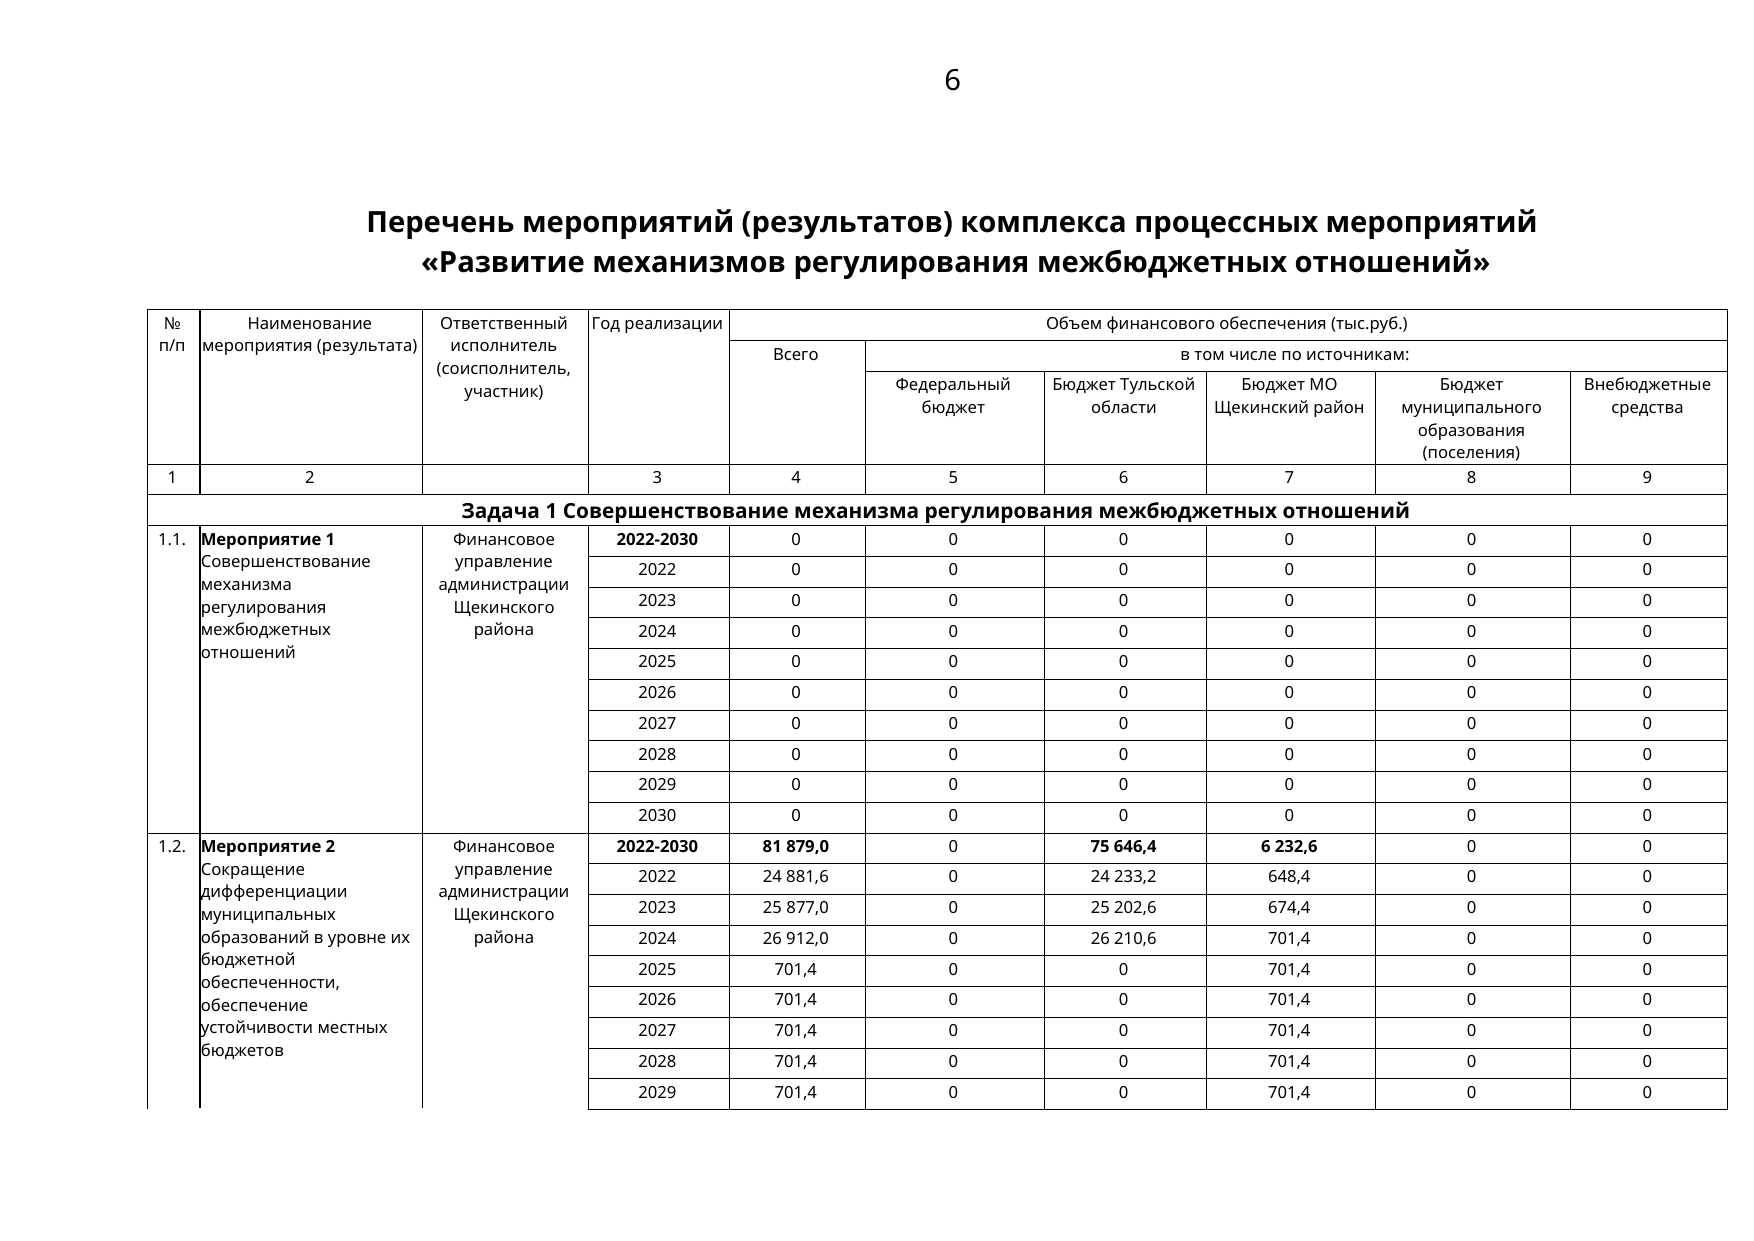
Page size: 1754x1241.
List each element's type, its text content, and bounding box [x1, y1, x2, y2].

table_cell 0 [1207, 618, 1375, 648]
table_cell 701,4 [730, 1079, 865, 1109]
table_cell 0 [866, 834, 1044, 863]
table_cell 2 [201, 465, 422, 494]
table_cell 0 [730, 588, 865, 617]
table_cell 0 [866, 864, 1044, 894]
table_cell 701,4 [730, 1049, 865, 1078]
table_cell 24 233,2 [1045, 864, 1206, 894]
text «Развитие механизмов регулирования межбюджетных отношений» [177, 241, 1728, 281]
table_cell 701,4 [730, 987, 865, 1017]
table_cell 26 210,6 [1045, 926, 1206, 955]
table_cell 0 [1571, 711, 1727, 740]
table_cell 0 [866, 956, 1044, 986]
table_header Объем финансового обеспечения (тыс.руб.) [730, 310, 1727, 340]
table_cell 701,4 [1207, 987, 1375, 1017]
table_cell 0 [1376, 680, 1570, 709]
table_cell 75 646,4 [1045, 834, 1206, 863]
table_cell 0 [1571, 1049, 1727, 1078]
table_cell 0 [730, 772, 865, 802]
table_cell 2029 [589, 772, 729, 802]
table_cell 0 [1376, 711, 1570, 740]
table_cell 0 [730, 711, 865, 740]
table_cell 0 [1045, 649, 1206, 679]
table_cell 0 [1045, 711, 1206, 740]
table_cell 0 [730, 557, 865, 587]
table_header № п/п [148, 310, 199, 464]
table_cell 701,4 [730, 956, 865, 986]
table_cell 0 [1045, 1049, 1206, 1078]
table_cell 674,4 [1207, 895, 1375, 924]
table_cell 2028 [589, 1049, 729, 1078]
table_cell 0 [730, 526, 865, 556]
table_cell 0 [1207, 649, 1375, 679]
table_cell 0 [730, 741, 865, 771]
table_cell 5 [866, 465, 1044, 494]
table_cell 0 [1376, 1079, 1570, 1109]
table_cell 0 [1045, 956, 1206, 986]
table_cell 0 [1045, 1079, 1206, 1109]
table_cell 0 [1045, 987, 1206, 1017]
table_cell 0 [1571, 956, 1727, 986]
table_cell 0 [1045, 680, 1206, 709]
table_cell 0 [1376, 926, 1570, 955]
table_cell 1 [148, 465, 199, 494]
table_cell 701,4 [730, 1018, 865, 1047]
table_cell 0 [1571, 649, 1727, 679]
table_header Ответственный исполнитель (соисполнитель, участник) [423, 310, 588, 464]
table_cell 0 [1376, 1018, 1570, 1047]
table_cell 0 [1207, 526, 1375, 556]
table_cell 2023 [589, 895, 729, 924]
table_cell 701,4 [1207, 1079, 1375, 1109]
table_cell Внебюджетные средства [1571, 372, 1727, 464]
table_cell 0 [1376, 649, 1570, 679]
table_cell 0 [730, 803, 865, 832]
table_cell 1.2. [148, 834, 200, 1109]
table_cell 0 [866, 1079, 1044, 1109]
table_cell 0 [866, 772, 1044, 802]
table_cell 2025 [589, 649, 729, 679]
table_cell 2024 [589, 926, 729, 955]
table_cell Мероприятие 2 Сокращение дифференциации муниципальных образований в уровне их бюджетной обеспеченности, обеспечение устойчивости местных бюджетов [200, 834, 423, 1109]
table_cell Задача 1 Совершенствование механизма регулирования межбюджетных отношений [148, 495, 1727, 525]
table_cell 2025 [589, 956, 729, 986]
table_cell 0 [1045, 618, 1206, 648]
table_cell 0 [1045, 526, 1206, 556]
table_cell [423, 465, 588, 494]
table_cell 2024 [589, 618, 729, 648]
table_cell 0 [1045, 1018, 1206, 1047]
table_cell Мероприятие 1 Совершенствование механизма регулирования межбюджетных отношений [201, 526, 422, 832]
table_cell 0 [866, 1018, 1044, 1047]
table_cell 0 [1571, 803, 1727, 832]
table_cell 26 912,0 [730, 926, 865, 955]
table_cell 0 [866, 895, 1044, 924]
table_cell 0 [866, 711, 1044, 740]
table_cell 7 [1207, 465, 1375, 494]
table_cell 0 [1571, 1018, 1727, 1047]
text Перечень мероприятий (результатов) комплекса процессных мероприятий [177, 201, 1728, 241]
table_cell 0 [1571, 618, 1727, 648]
table_cell 24 881,6 [730, 864, 865, 894]
table_cell 2026 [589, 987, 729, 1017]
table_cell 8 [1376, 465, 1570, 494]
table_cell 2022-2030 [589, 526, 729, 556]
table_cell 0 [1376, 987, 1570, 1017]
table_cell 0 [1207, 741, 1375, 771]
table_cell 0 [1376, 526, 1570, 556]
table_cell 0 [866, 741, 1044, 771]
table_header Год реализации [589, 310, 729, 464]
table_cell 0 [1207, 680, 1375, 709]
table_cell 2027 [589, 1018, 729, 1047]
table_cell 0 [1571, 834, 1727, 863]
table_cell 2027 [589, 711, 729, 740]
table_cell 0 [1207, 557, 1375, 587]
table_cell 0 [1571, 772, 1727, 802]
table_header Наименование мероприятия (результата) [201, 310, 422, 464]
table_cell 0 [866, 926, 1044, 955]
table_cell 0 [1571, 1079, 1727, 1109]
table_cell Всего [730, 341, 865, 464]
table_cell 0 [1376, 741, 1570, 771]
table_cell 648,4 [1207, 864, 1375, 894]
table_cell Бюджет Тульской области [1045, 372, 1206, 464]
table_cell 0 [1207, 711, 1375, 740]
table_cell 2026 [589, 680, 729, 709]
table_cell 0 [730, 680, 865, 709]
table_cell 6 [1045, 465, 1206, 494]
table_cell 0 [1045, 741, 1206, 771]
table_cell 2029 [589, 1079, 729, 1109]
table_cell 25 877,0 [730, 895, 865, 924]
table_cell 0 [1376, 588, 1570, 617]
table_cell 0 [1376, 834, 1570, 863]
table_cell 701,4 [1207, 956, 1375, 986]
table_cell 0 [866, 987, 1044, 1017]
table_cell 701,4 [1207, 1018, 1375, 1047]
table_cell 0 [1207, 588, 1375, 617]
table_cell 0 [866, 649, 1044, 679]
table_cell 0 [866, 803, 1044, 832]
table_cell 0 [1571, 588, 1727, 617]
table_cell 0 [866, 526, 1044, 556]
table_cell 0 [1376, 557, 1570, 587]
table_cell 0 [730, 618, 865, 648]
table_cell 0 [1207, 803, 1375, 832]
table_cell 9 [1571, 465, 1727, 494]
table_cell 2022 [589, 864, 729, 894]
table_cell 701,4 [1207, 1049, 1375, 1078]
table_cell 2030 [589, 803, 729, 832]
table_cell 0 [1045, 772, 1206, 802]
table_cell 0 [1571, 680, 1727, 709]
table_cell 0 [1571, 741, 1727, 771]
table_cell 2028 [589, 741, 729, 771]
table_cell 6 232,6 [1207, 834, 1375, 863]
table_cell 0 [866, 588, 1044, 617]
table_cell 0 [1045, 588, 1206, 617]
table_cell 0 [1571, 926, 1727, 955]
table_cell 4 [730, 465, 865, 494]
table_cell 0 [1376, 772, 1570, 802]
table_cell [423, 834, 588, 1109]
table_cell 0 [1376, 895, 1570, 924]
table_cell 3 [589, 465, 729, 494]
table_cell 0 [730, 649, 865, 679]
table_cell 0 [1571, 987, 1727, 1017]
table_cell 0 [866, 557, 1044, 587]
table_cell Бюджет муниципального образования (поселения) [1376, 372, 1570, 464]
table_cell 0 [1376, 803, 1570, 832]
table_cell в том числе по источникам: [866, 341, 1727, 371]
table_cell Федеральный бюджет [866, 372, 1044, 464]
table_cell 0 [866, 1049, 1044, 1078]
table_cell 0 [1045, 557, 1206, 587]
table_cell 0 [1045, 803, 1206, 832]
table_cell 2023 [589, 588, 729, 617]
table_cell 0 [1571, 895, 1727, 924]
table_cell 0 [1376, 1049, 1570, 1078]
table_cell 1.1. [148, 526, 199, 832]
table_cell 81 879,0 [730, 834, 865, 863]
table_cell 0 [1376, 956, 1570, 986]
table_cell 25 202,6 [1045, 895, 1206, 924]
table_cell 2022-2030 [589, 834, 729, 863]
table_cell 0 [1571, 526, 1727, 556]
table_cell 701,4 [1207, 926, 1375, 955]
table_cell 0 [1376, 618, 1570, 648]
table_cell 0 [866, 680, 1044, 709]
table_cell 0 [1376, 864, 1570, 894]
table_cell Бюджет МО Щекинский район [1207, 372, 1375, 464]
table_cell Финансовое управление администрации Щекинского района [423, 526, 588, 832]
table_cell 0 [1571, 557, 1727, 587]
table_cell 0 [866, 618, 1044, 648]
table_cell 0 [1207, 772, 1375, 802]
table_cell 0 [1571, 864, 1727, 894]
table_cell 2022 [589, 557, 729, 587]
